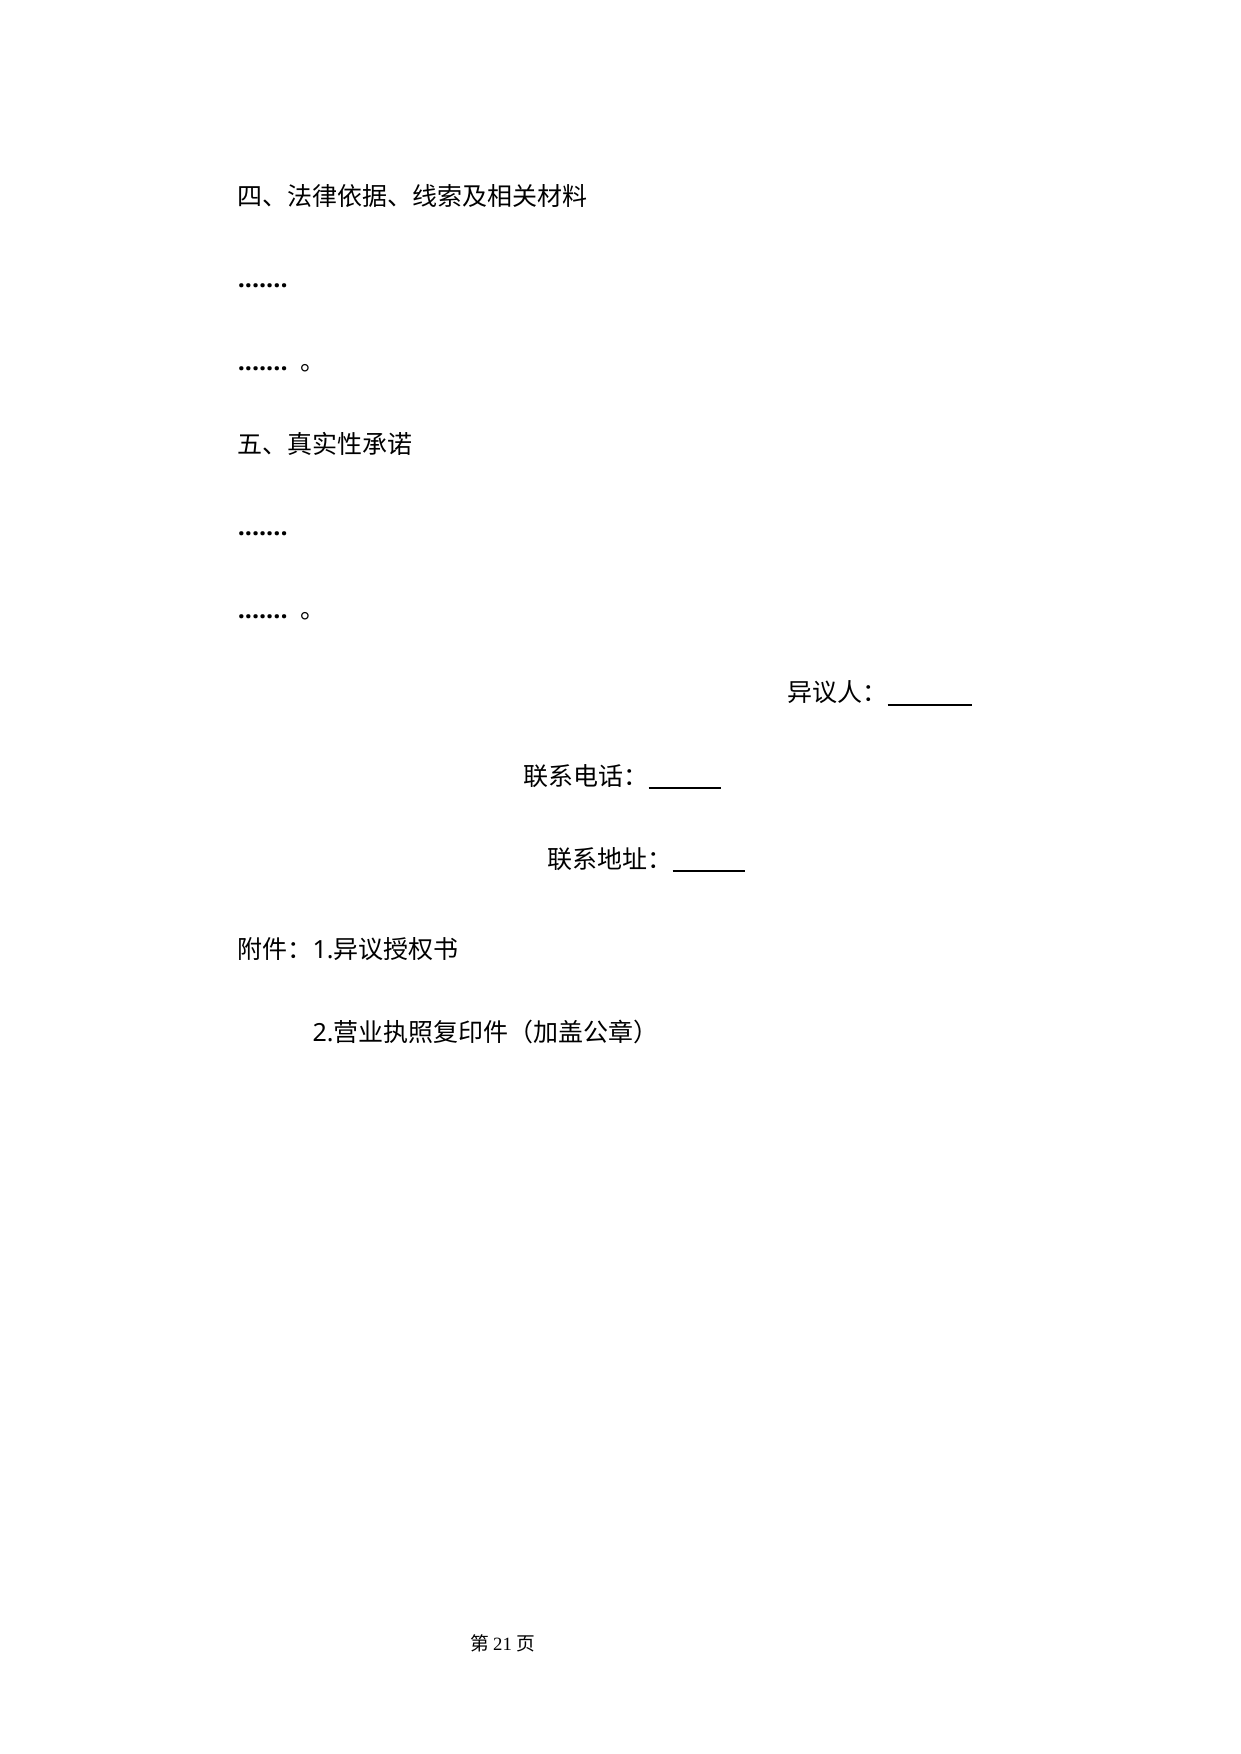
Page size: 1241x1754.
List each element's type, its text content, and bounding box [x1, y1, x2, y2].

text ....... [187, 493, 1053, 558]
text 附件：1.异议授权书 [187, 915, 1053, 980]
text 2.营业执照复印件（加盖公章） [187, 998, 1053, 1063]
text ....... 。 [187, 575, 1053, 640]
text ....... 。 [187, 327, 1053, 392]
text ....... [187, 245, 1053, 310]
text 四、法律依据、线索及相关材料 [187, 162, 1053, 227]
text 联系电话： [187, 742, 1053, 807]
text 异议人： [187, 658, 1053, 723]
text 联系地址： [187, 825, 1053, 890]
text 五、真实性承诺 [187, 410, 1053, 475]
